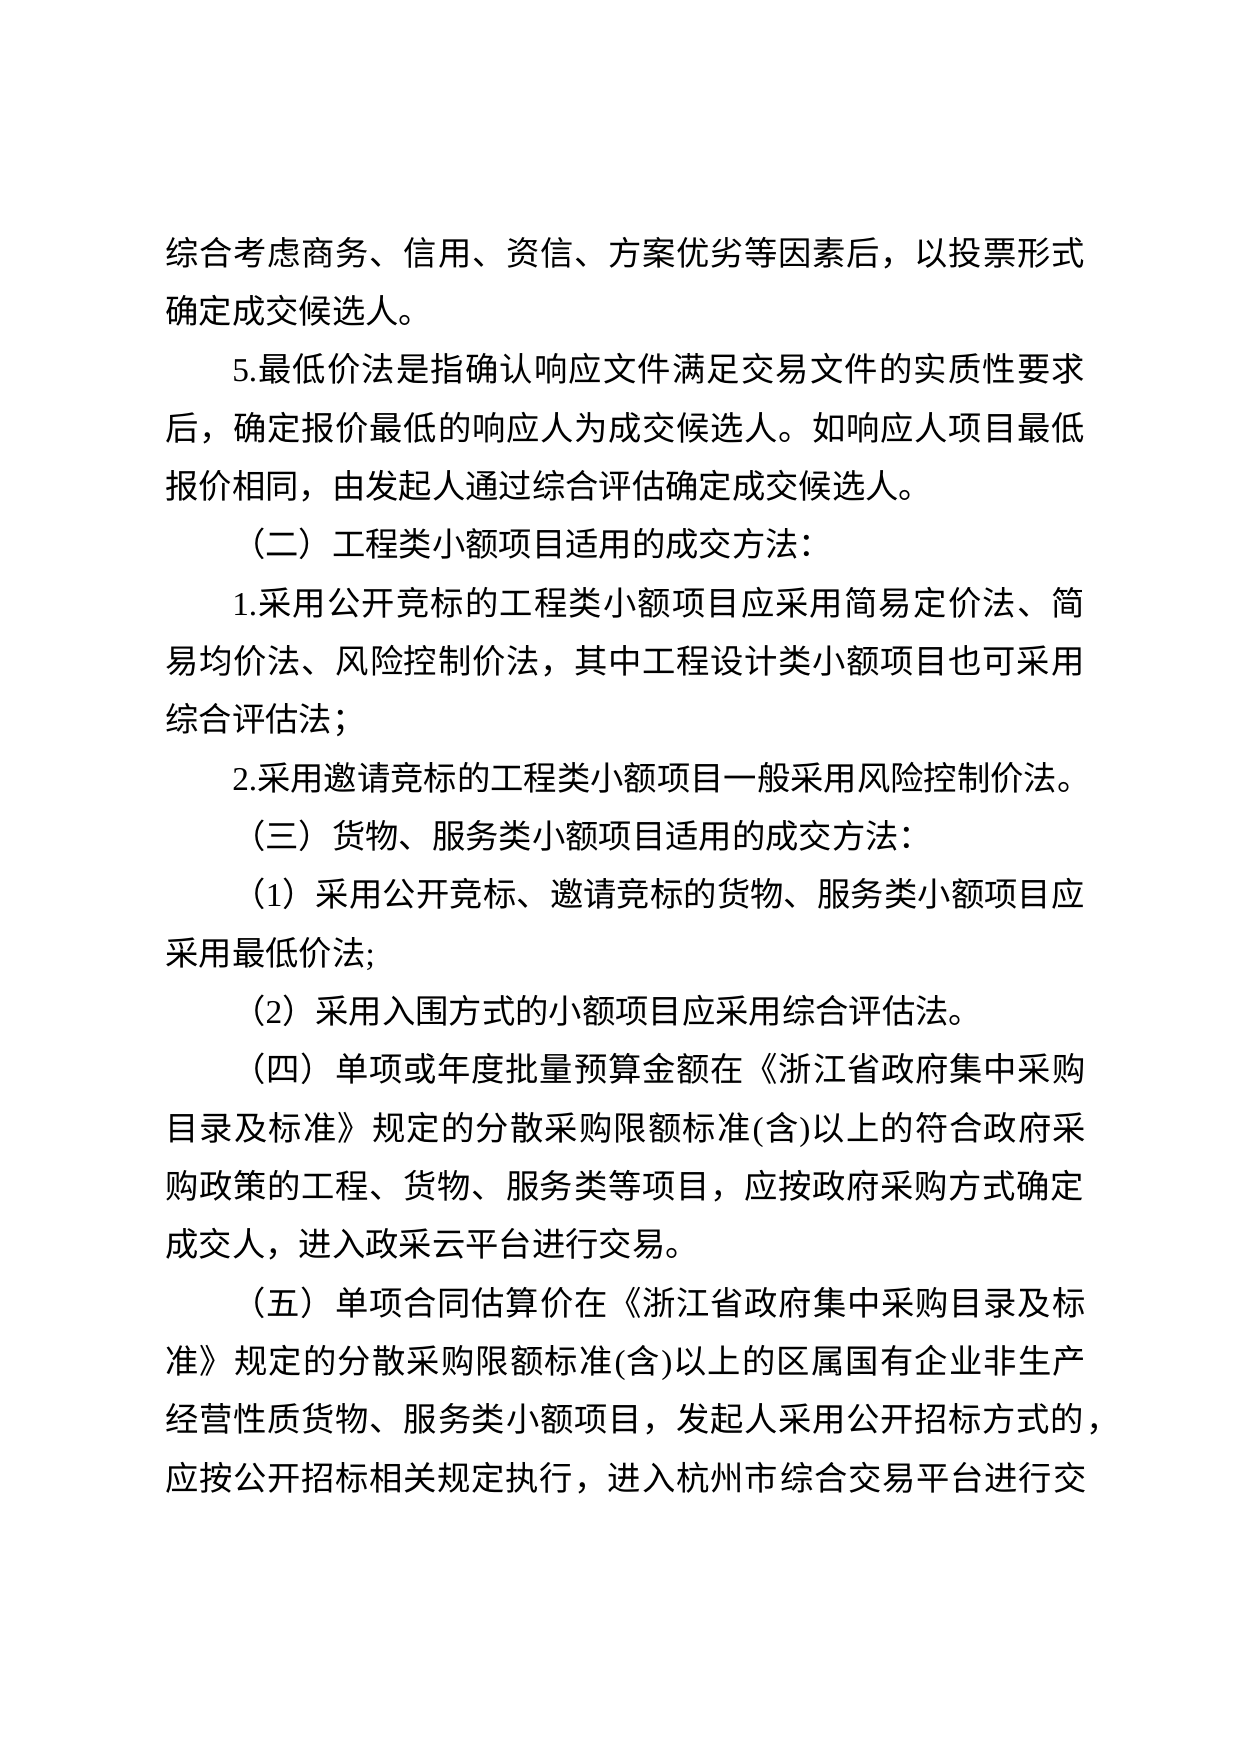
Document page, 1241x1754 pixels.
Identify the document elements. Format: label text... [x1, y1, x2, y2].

text （三）货物、服务类小额项目适用的成交方法： [165, 802, 1087, 860]
text 1.采用公开竞标的工程类小额项目应采用简易定价法、简易均价法、风险控制价法，其中工程设计类小额项目也可采用综合评估法； [165, 568, 1087, 743]
text （1）采用公开竞标、邀请竞标的货物、服务类小额项目应采用最低价法; [165, 860, 1087, 977]
text （二）工程类小额项目适用的成交方法： [165, 510, 1087, 568]
text 5.最低价法是指确认响应文件满足交易文件的实质性要求后，确定报价最低的响应人为成交候选人。如响应人项目最低报价相同，由发起人通过综合评估确定成交候选人。 [165, 335, 1087, 510]
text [165, 218, 1087, 335]
text （2）采用入围方式的小额项目应采用综合评估法。 [165, 977, 1087, 1035]
text 2.采用邀请竞标的工程类小额项目一般采用风险控制价法。 [165, 743, 1087, 802]
text （四）单项或年度批量预算金额在《浙江省政府集中采购目录及标准》规定的分散采购限额标准(含)以上的符合政府采购政策的工程、货物、服务类等项目，应按政府采购方式确定成交人，进入政采云平台进行交易。 [165, 1035, 1087, 1268]
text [165, 1268, 1087, 1502]
